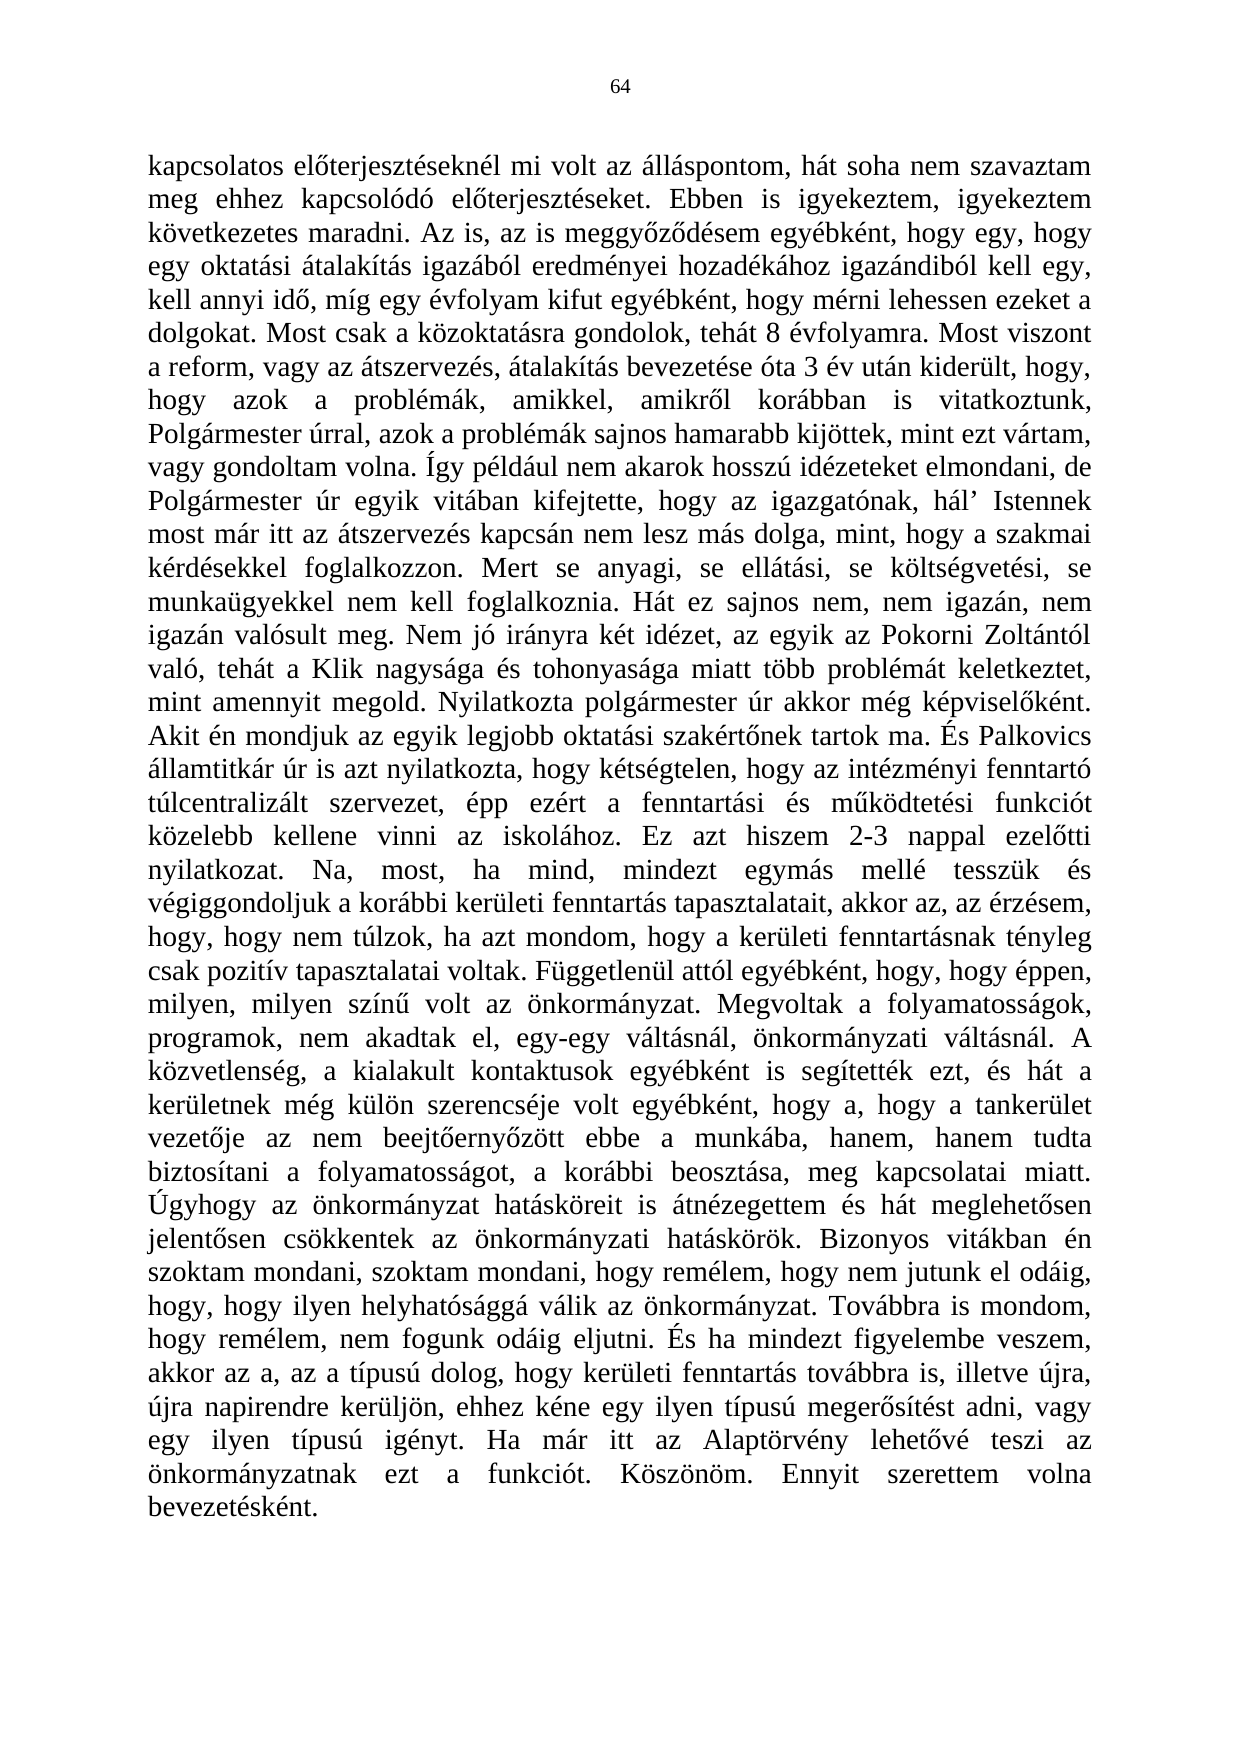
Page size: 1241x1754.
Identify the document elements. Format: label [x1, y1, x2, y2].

text [148, 148, 1093, 1523]
